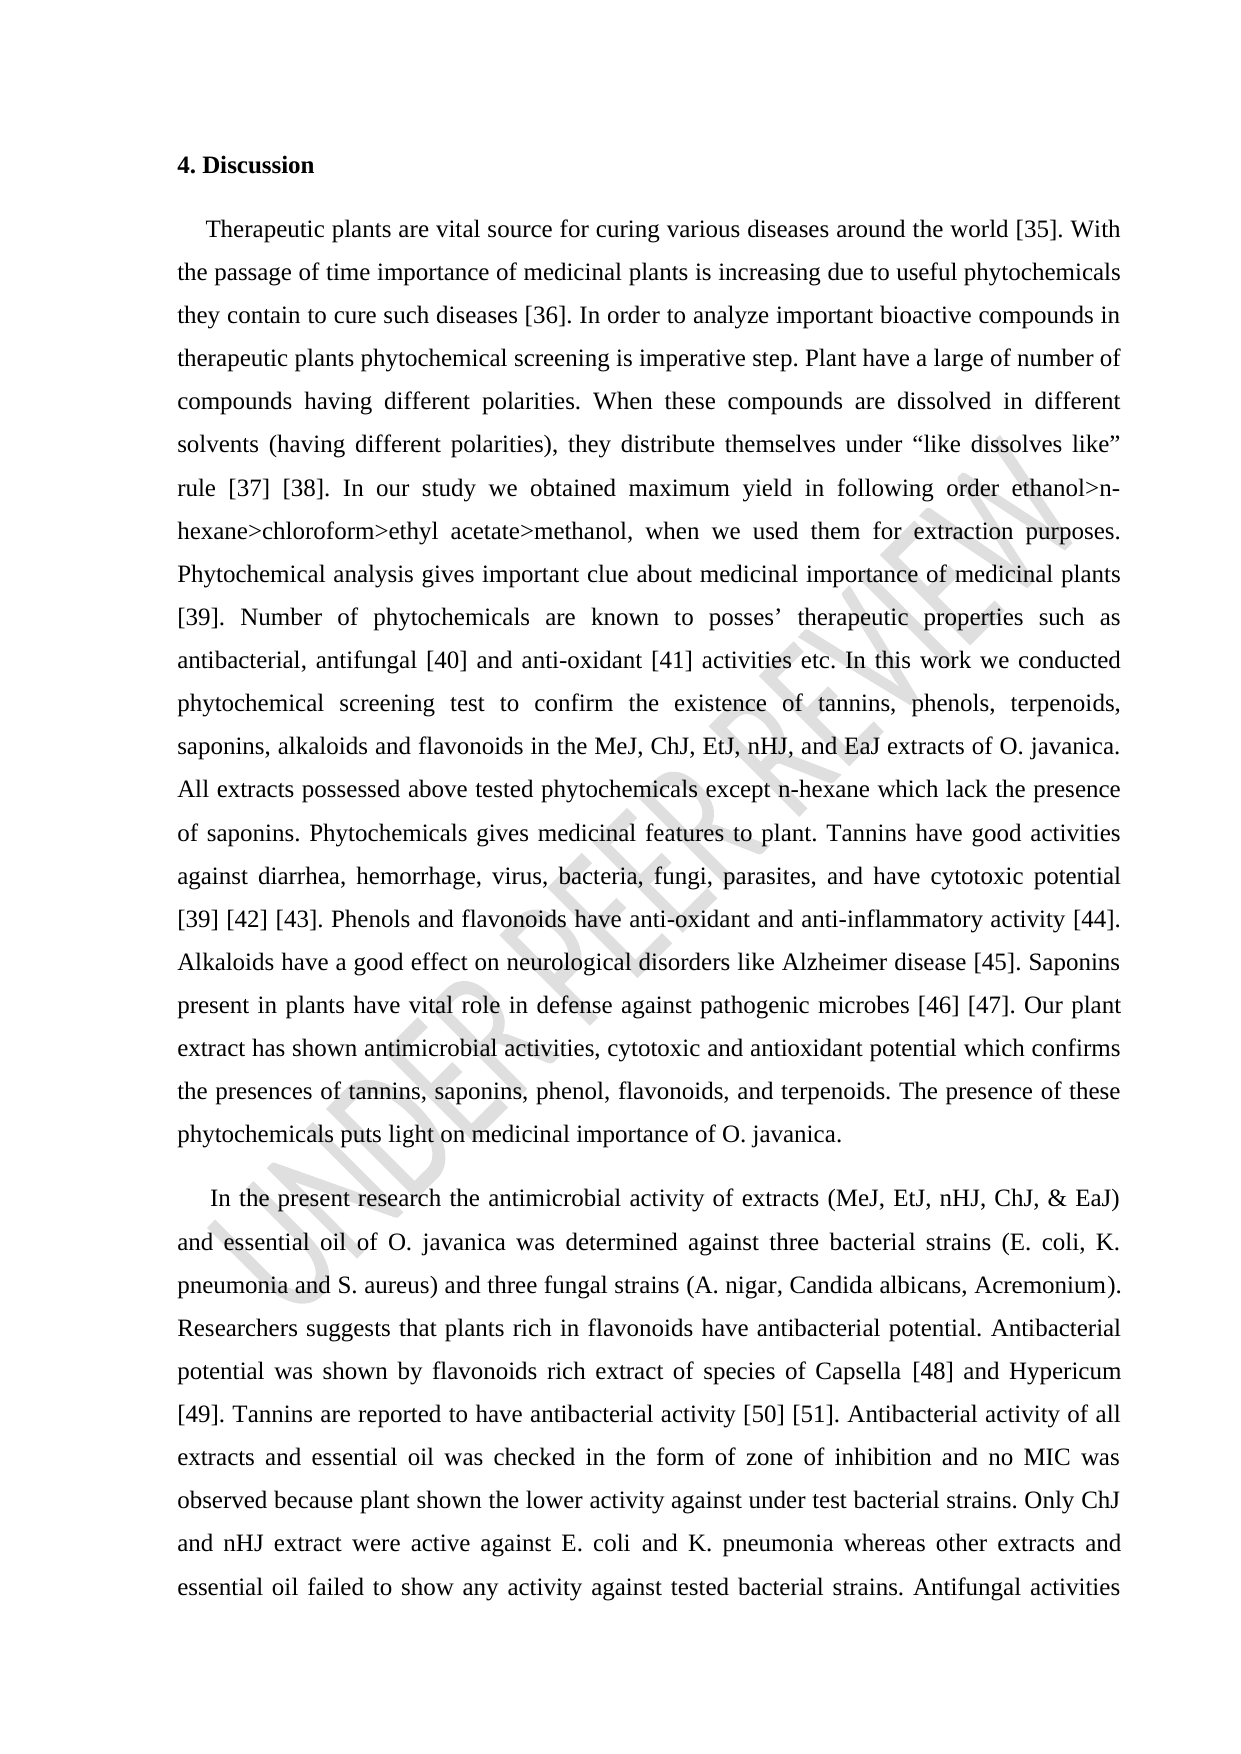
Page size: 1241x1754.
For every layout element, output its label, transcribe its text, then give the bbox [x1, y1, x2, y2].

text Therapeutic plants are vital source for curing various diseases around the world [35]. With the passage of time importance of medicinal plants is increasing due to useful phytochemicals they contain to cure such diseases [36]. In order to analyze important bioactive compounds in therapeutic plants phytochemical screening is imperative step. Plant have a large of number of compounds having different polarities. When these compounds are dissolved in different solvents (having different polarities), they distribute themselves under “like dissolves like” rule [37] [38]. In our study we obtained maximum yield in following order ethanol>n-hexane>chloroform>ethyl acetate>methanol, when we used them for extraction purposes. Phytochemical analysis gives important clue about medicinal importance of medicinal plants [39]. Number of phytochemicals are known to posses’ therapeutic properties such as antibacterial, antifungal [40] and anti-oxidant [41] activities etc. In this work we conducted phytochemical screening test to confirm the existence of tannins, phenols, terpenoids, saponins, alkaloids and flavonoids in the MeJ, ChJ, EtJ, nHJ, and EaJ extracts of O. javanica. All extracts possessed above tested phytochemicals except n-hexane which lack the presence of saponins. Phytochemicals gives medicinal features to plant. Tannins have good activities against diarrhea, hemorrhage, virus, bacteria, fungi, parasites, and have cytotoxic potential [39] [42] [43]. Phenols and flavonoids have anti-oxidant and anti-inflammatory activity [44]. Alkaloids have a good effect on neurological disorders like Alzheimer disease [45]. Saponins present in plants have vital role in defense against pathogenic microbes [46] [47]. Our plant extract has shown antimicrobial activities, cytotoxic and antioxidant potential which confirms the presences of tannins, saponins, phenol, flavonoids, and terpenoids. The presence of these phytochemicals puts light on medicinal importance of O. javanica. [177, 214, 1122, 1148]
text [177, 1183, 1122, 1600]
text 4. Discussion [177, 150, 1122, 179]
